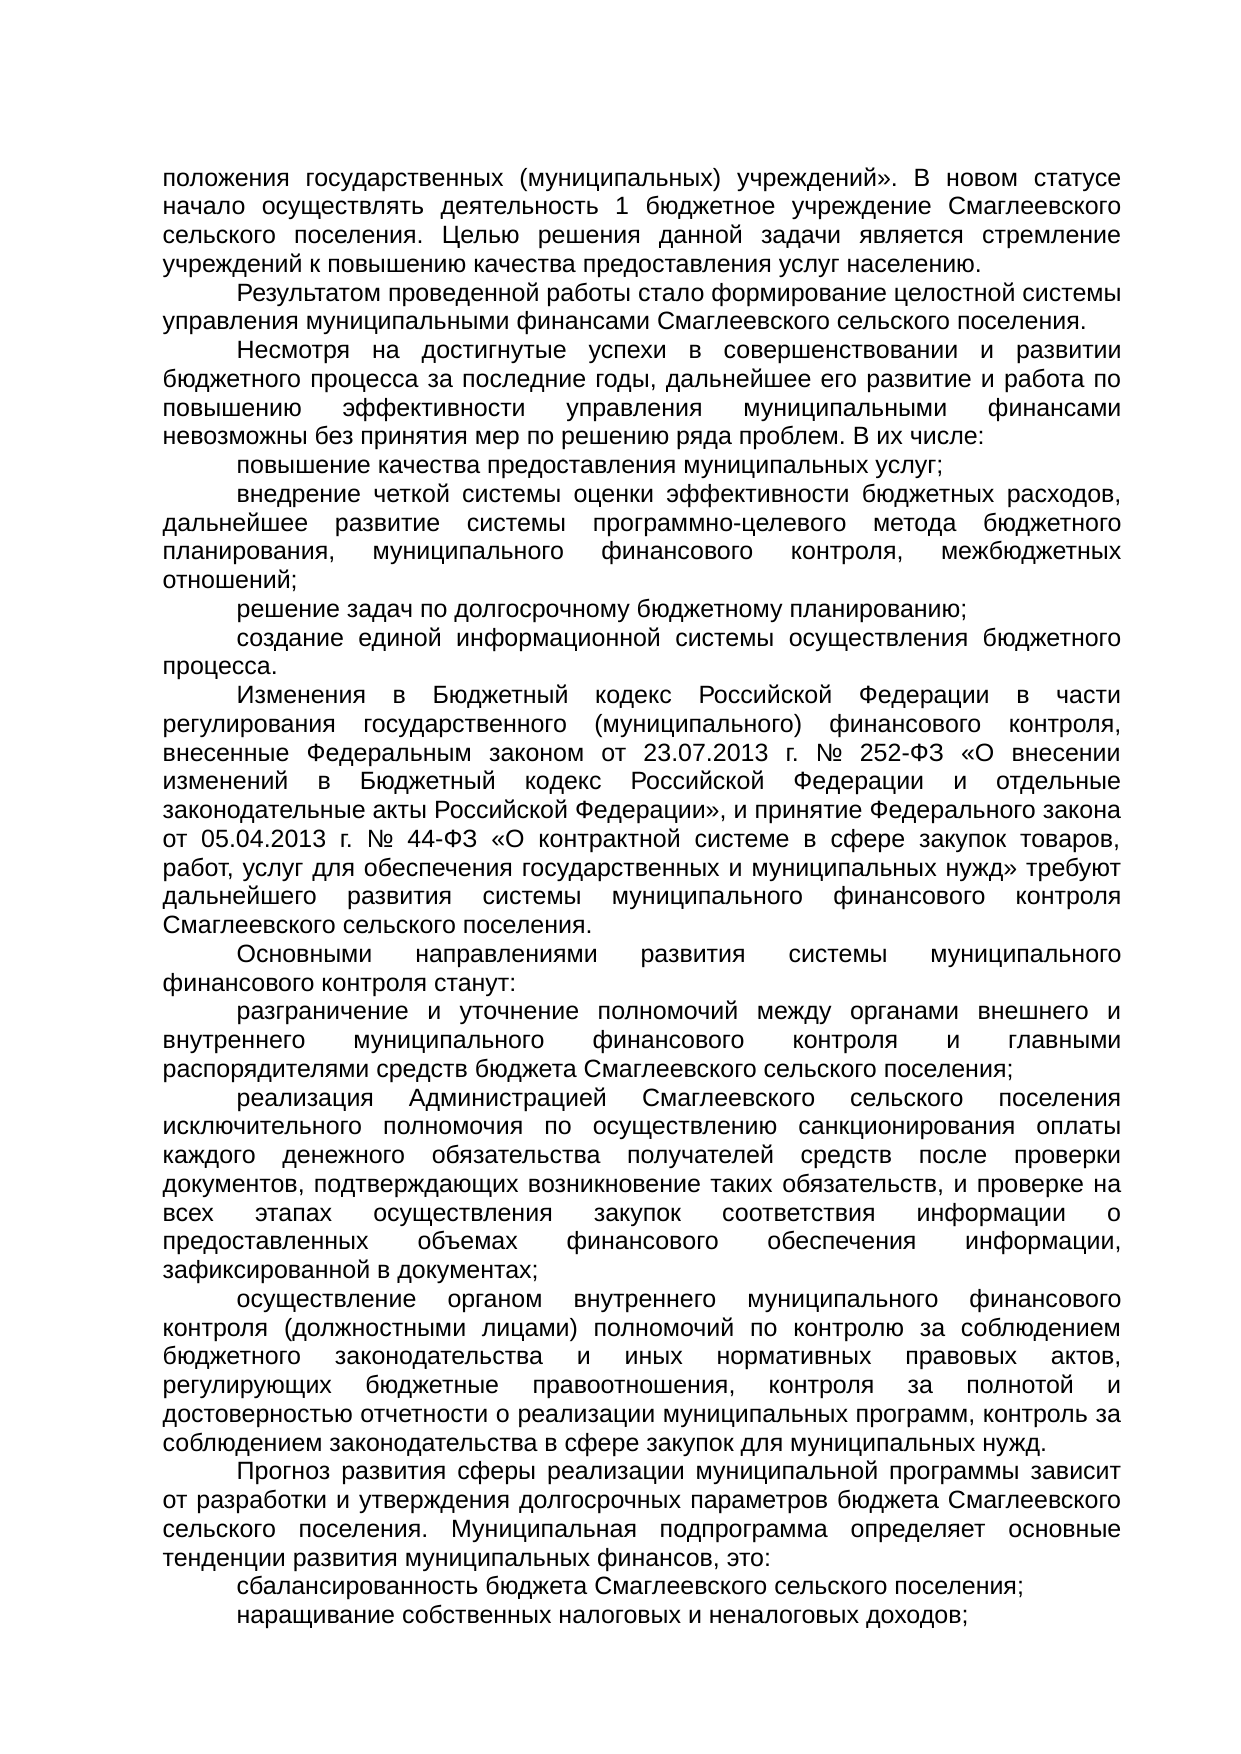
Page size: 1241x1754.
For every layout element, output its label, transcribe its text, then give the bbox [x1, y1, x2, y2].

text повышение качества предоставления муниципальных услуг; [162, 450, 1122, 479]
text внедрение четкой системы оценки эффективности бюджетных расходов, дальнейшее развитие системы программно-целевого метода бюджетного планирования, муниципального финансового контроля, межбюджетных отношений; [162, 479, 1122, 594]
text разграничение и уточнение полномочий между органами внешнего и внутреннего муниципального финансового контроля и главными распорядителями средств бюджета Смаглеевского сельского поселения; [162, 996, 1122, 1082]
text сбалансированность бюджета Смаглеевского сельского поселения; [162, 1571, 1122, 1600]
text Изменения в Бюджетный кодекс Российской Федерации в части регулирования государственного (муниципального) финансового контроля, внесенные Федеральным законом от 23.07.2013 г. № 252-ФЗ «О внесении изменений в Бюджетный кодекс Российской Федерации и отдельные законодательные акты Российской Федерации», и принятие Федерального закона от 05.04.2013 г. № 44-ФЗ «О контрактной системе в сфере закупок товаров, работ, услуг для обеспечения государственных и муниципальных нужд» требуют дальнейшего развития системы муниципального финансового контроля Смаглеевского сельского поселения. [162, 680, 1122, 939]
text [162, 162, 1122, 277]
text Несмотря на достигнутые успехи в совершенствовании и развитии бюджетного процесса за последние годы, дальнейшее его развитие и работа по повышению эффективности управления муниципальными финансами невозможны без принятия мер по решению ряда проблем. В их числе: [162, 335, 1122, 450]
text Результатом проведенной работы стало формирование целостной системы управления муниципальными финансами Смаглеевского сельского поселения. [162, 277, 1122, 335]
text решение задач по долгосрочному бюджетному планированию; [162, 594, 1122, 622]
text создание единой информационной системы осуществления бюджетного процесса. [162, 622, 1122, 680]
text наращивание собственных налоговых и неналоговых доходов; [162, 1600, 1122, 1629]
text Прогноз развития сферы реализации муниципальной программы зависит от разработки и утверждения долгосрочных параметров бюджета Смаглеевского сельского поселения. Муниципальная подпрограмма определяет основные тенденции развития муниципальных финансов, это: [162, 1456, 1122, 1571]
text Основными направлениями развития системы муниципального финансового контроля станут: [162, 939, 1122, 996]
text реализация Администрацией Смаглеевского сельского поселения исключительного полномочия по осуществлению санкционирования оплаты каждого денежного обязательства получателей средств после проверки документов, подтверждающих возникновение таких обязательств, и проверке на всех этапах осуществления закупок соответствия информации о предоставленных объемах финансового обеспечения информации, зафиксированной в документах; [162, 1082, 1122, 1284]
text осуществление органом внутреннего муниципального финансового контроля (должностными лицами) полномочий по контролю за соблюдением бюджетного законодательства и иных нормативных правовых актов, регулирующих бюджетные правоотношения, контроля за полнотой и достоверностью отчетности о реализации муниципальных программ, контроль за соблюдением законодательства в сфере закупок для муниципальных нужд. [162, 1284, 1122, 1456]
